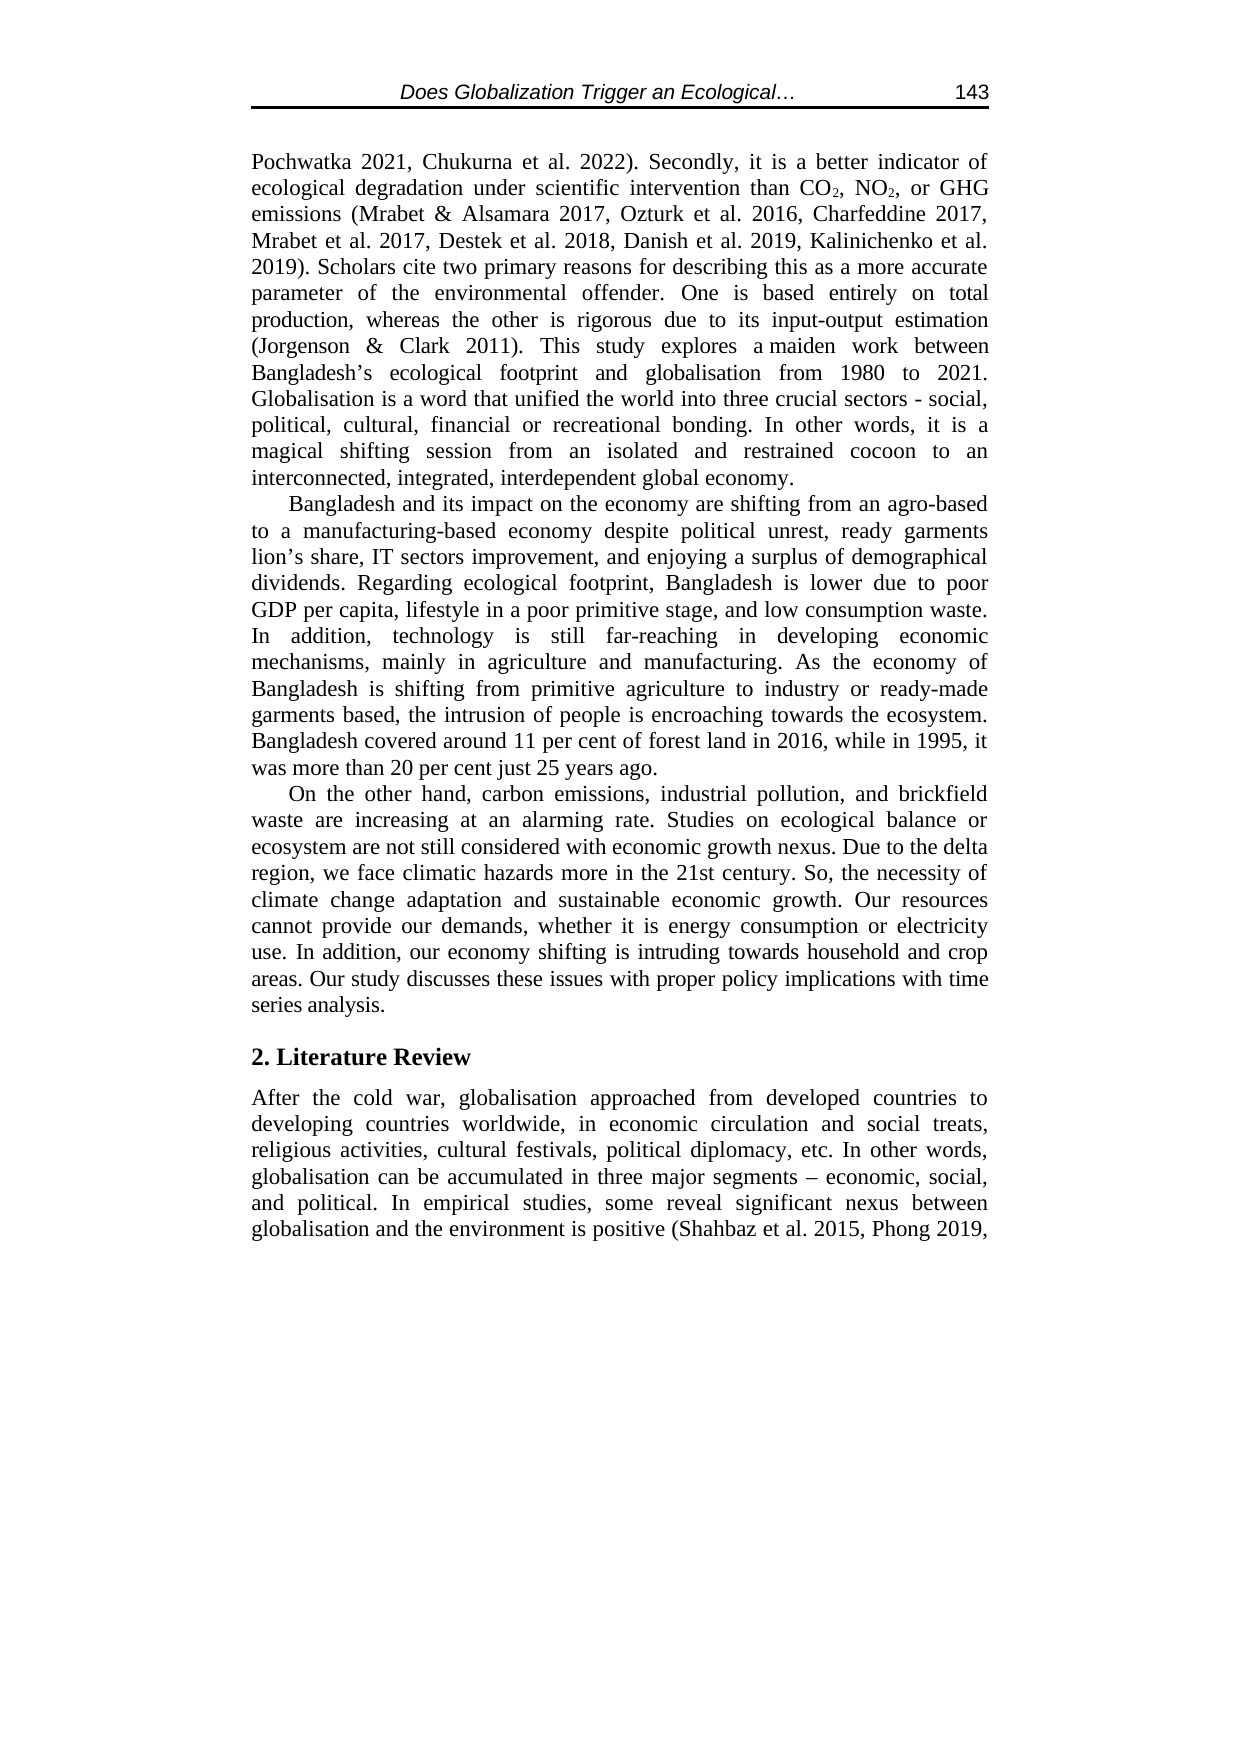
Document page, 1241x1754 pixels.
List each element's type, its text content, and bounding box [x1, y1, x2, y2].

text On the other hand, carbon emissions, industrial pollution, and brickfield waste are increasing at an alarming rate. Studies on ecological balance or ecosystem are not still considered with economic growth nexus. Due to the delta region, we face climatic hazards more in the 21st century. So, the necessity of climate change adaptation and sustainable economic growth. Our resources cannot provide our demands, whether it is energy consumption or electricity use. In addition, our economy shifting is intruding towards household and crop areas. Our study discusses these issues with proper policy implications with time series analysis. [251, 780, 989, 1017]
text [251, 1084, 989, 1242]
text 2. Literature Review [251, 1042, 989, 1071]
text The term “ecological footprint” was used in the 1990s to refer to the amount of land and water consumed by humankind while avoiding waste products. It is a comprehensive measure that combines six demands that have a direct impact on ecosystems by causing ecological pressures such as land-use changes, resource extraction and depletion (e.g., deforestation and overfishing), waste and pollution emissions, and organism modification and movement (Steffen et al. 2004, Hoekstra & Wiedmann 2014, Nitsenko et al. 2018a, Bazaluk et al. 2021; Andreichenko, Andreichenko & Smentyna 2021). Ecological Footprint Atlas declares that we have lived in a state of ecological overshoot since 1970, which means that human demands have exceeded the earth’s bio-capacity. This demand and supply duality demolishes the earth’s bio-capacity, surges carbon dioxide, or GHG digit single to triple, depletes the ozone layer, and shatters ecological balance. The larger the score, the greater the rank of annihilating promotes. This ecological footprint can be defined in two ways. Firstly, it is an expression that explains the scale of human demand due to measuring the direct and indirect effects of production and consumption (Charfeddine 2017, Uddin et al. 2017, Danish et al. 2019, Nitsenko et al. 2018b, Solarin & Al-Mulali 2018, Ulucak & Apergis 2018, Osaulenko et al. 2020, Czekała, Tarkowski & Pochwatka 2021, Chukurna et al. 2022). Secondly, it is a better indicator of ecological degradation under scientific intervention than CO2, NO2, or GHG emissions (Mrabet & Alsamara 2017, Ozturk et al. 2016, Charfeddine 2017, Mrabet et al. 2017, Destek et al. 2018, Danish et al. 2019, Kalinichenko et al. 2019). Scholars cite two primary reasons for describing this as a more accurate parameter of the environmental offender. One is based entirely on total production, whereas the other is rigorous due to its input-output estimation (Jorgenson & Clark 2011). This study explores a maiden work between Bangladesh’s ecological footprint and globalisation from 1980 to 2021. Globalisation is a word that unified the world into three crucial sectors - social, political, cultural, financial or recreational bonding. In other words, it is a magical shifting session from an isolated and restrained cocoon to an interconnected, integrated, interdependent global economy. [251, 148, 989, 490]
text Bangladesh and its impact on the economy are shifting from an agro-based to a manufacturing-based economy despite political unrest, ready garments lion’s share, IT sectors improvement, and enjoying a surplus of demographical dividends. Regarding ecological footprint, Bangladesh is lower due to poor GDP per capita, lifestyle in a poor primitive stage, and low consumption waste. In addition, technology is still far-reaching in developing economic mechanisms, mainly in agriculture and manufacturing. As the economy of Bangladesh is shifting from primitive agriculture to industry or ready-made garments based, the intrusion of people is encroaching towards the ecosystem. Bangladesh covered around 11 per cent of forest land in 2016, while in 1995, it was more than 20 per cent just 25 years ago. [251, 490, 989, 780]
